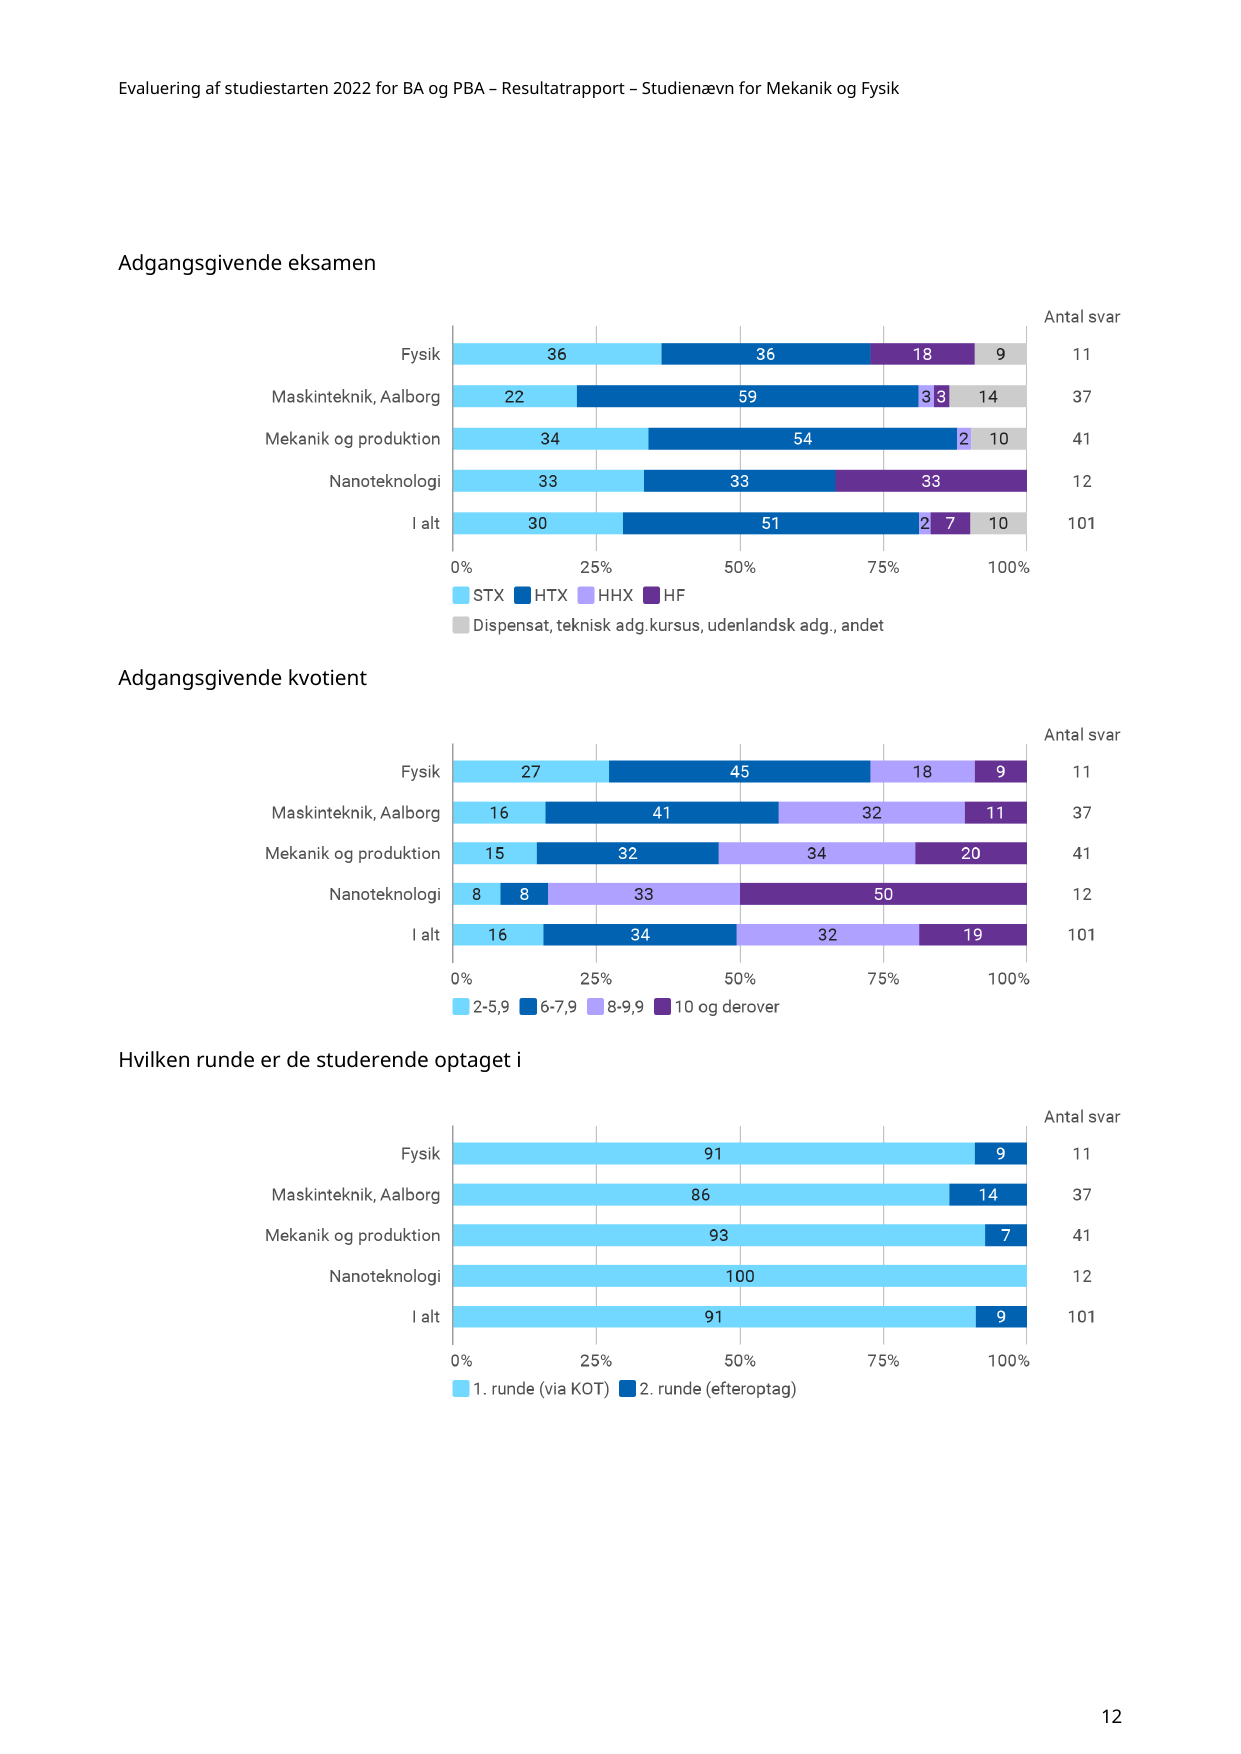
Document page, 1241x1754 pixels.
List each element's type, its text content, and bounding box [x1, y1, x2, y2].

text Hvilken runde er de studerende optaget i [118, 1045, 1122, 1073]
text Adgangsgivende eksamen [118, 248, 1122, 277]
picture [118, 306, 1129, 638]
text Adgangsgivende kvotient [118, 663, 1122, 692]
picture [118, 724, 1129, 1020]
picture [118, 1106, 1129, 1402]
